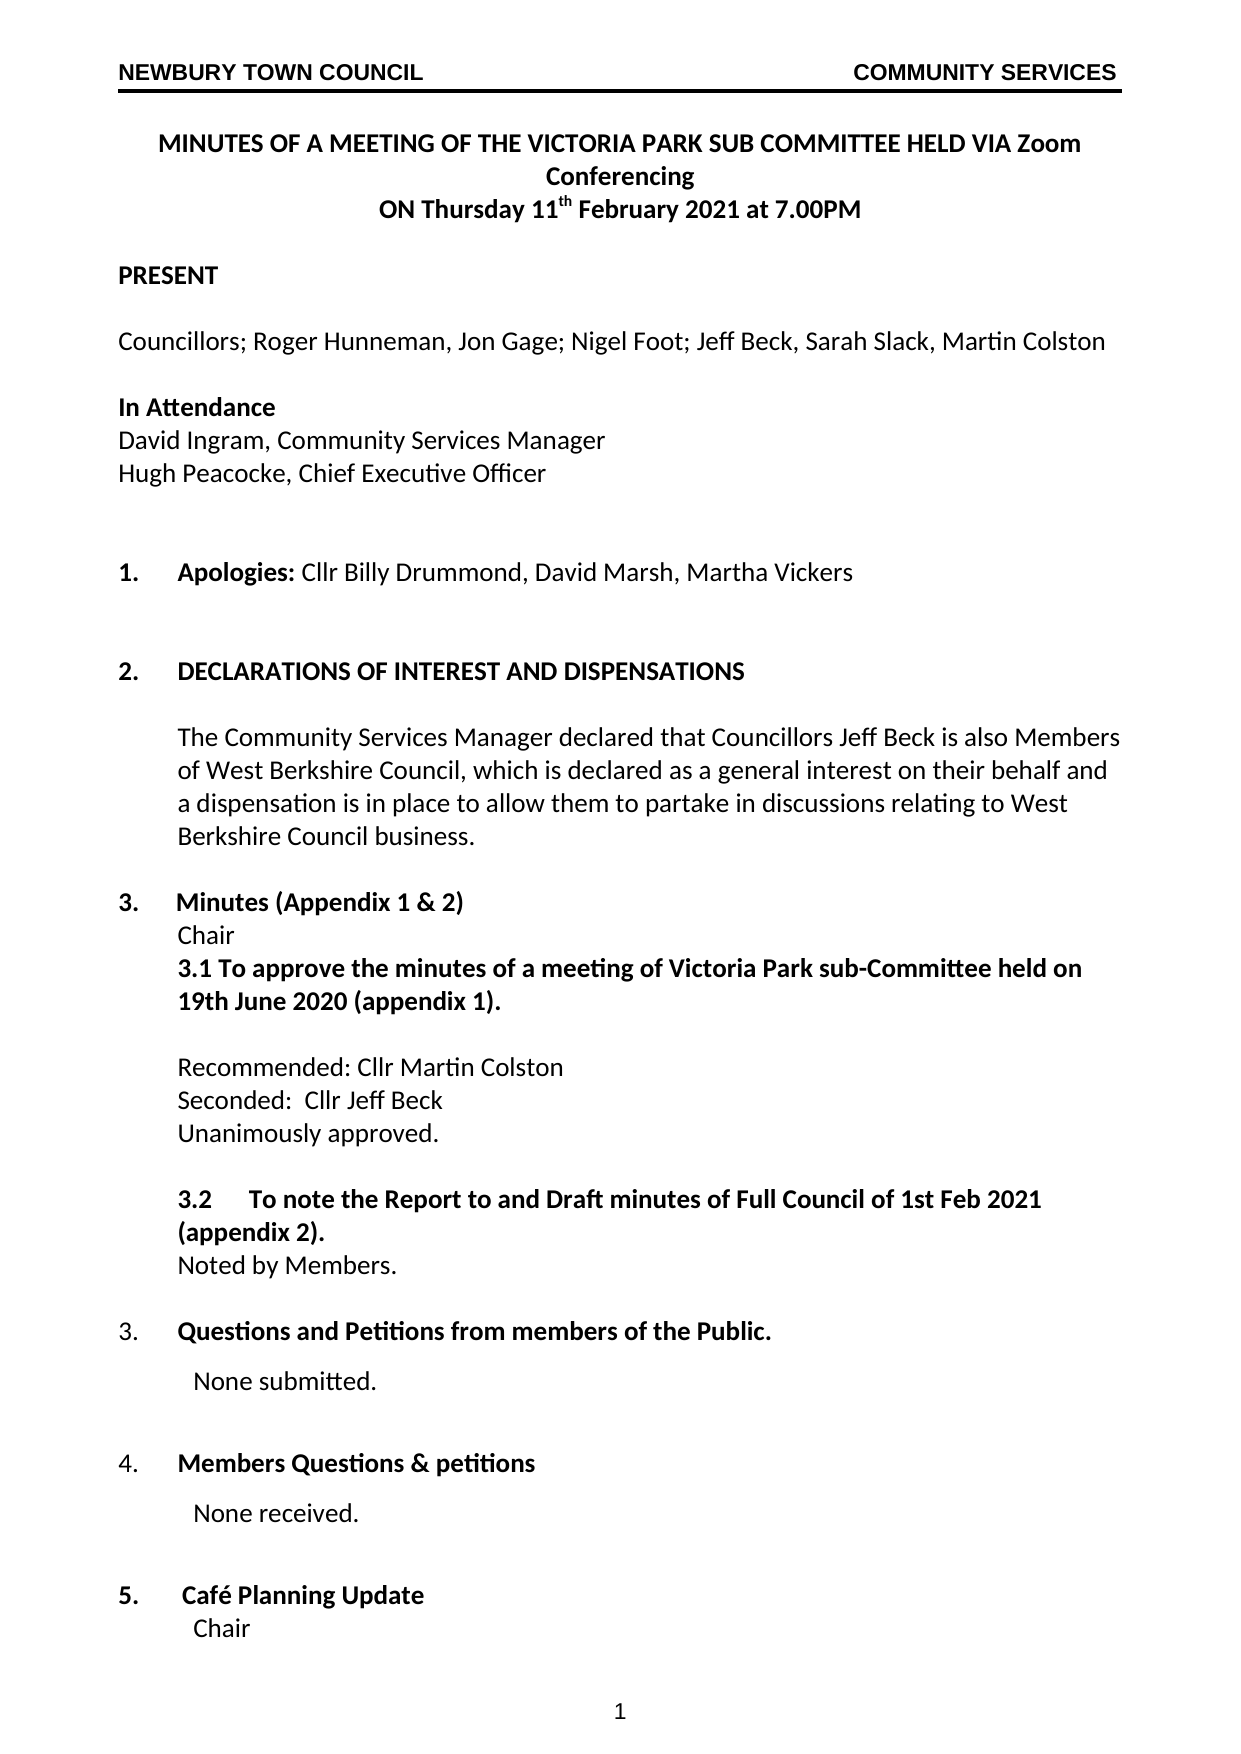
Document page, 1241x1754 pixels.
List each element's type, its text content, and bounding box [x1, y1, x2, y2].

text MINUTES OF A MEETING OF THE VICTORIA PARK SUB COMMITTEE HELD VIA Zoom Conferencing [118, 126, 1122, 192]
text Recommended: Cllr Martin Colston [177, 1050, 1122, 1083]
subtitle Questions and Petitions from members of the Public. None submitted. [118, 1314, 1126, 1397]
text Noted by Members. [177, 1248, 1122, 1281]
text 3.1 To approve the minutes of a meeting of Victoria Park sub-Committee held on 19th June 2020 (appendix 1). [177, 951, 1122, 1017]
subtitle PRESENT [118, 258, 1122, 291]
text Chair [177, 918, 1122, 951]
subtitle Apologies: Cllr Billy Drummond, David Marsh, Martha Vickers [118, 555, 1126, 621]
text Seconded: Cllr Jeff Beck [177, 1083, 1122, 1116]
text ON Thursday 11th February 2021 at 7.00PM [118, 192, 1122, 225]
text Councillors; Roger Hunneman, Jon Gage; Nigel Foot; Jeff Beck, Sarah Slack, Martin Colston [118, 324, 1122, 357]
text In Attendance [118, 390, 1122, 423]
text Chair [118, 1611, 1122, 1644]
text David Ingram, Community Services Manager [118, 423, 1122, 456]
text Hugh Peacocke, Chief Executive Officer [118, 456, 1122, 489]
text 3. Minutes (Appendix 1 & 2) [118, 885, 1122, 918]
subtitle DECLARATIONS OF INTEREST AND DISPENSATIONS [118, 654, 1126, 687]
text Unanimously approved. [177, 1116, 1122, 1149]
text 5. Café Planning Update [118, 1578, 1122, 1611]
subtitle Members Questions & petitions None received. [118, 1446, 1126, 1529]
text 3.2 To note the Report to and Draft minutes of Full Council of 1st Feb 2021 (appendix 2). [177, 1182, 1122, 1248]
text The Community Services Manager declared that Councillors Jeff Beck is also Members of West Berkshire Council, which is declared as a general interest on their behalf and a dispensation is in place to allow them to partake in discussions relating to West Berkshire Council business. [177, 720, 1126, 852]
